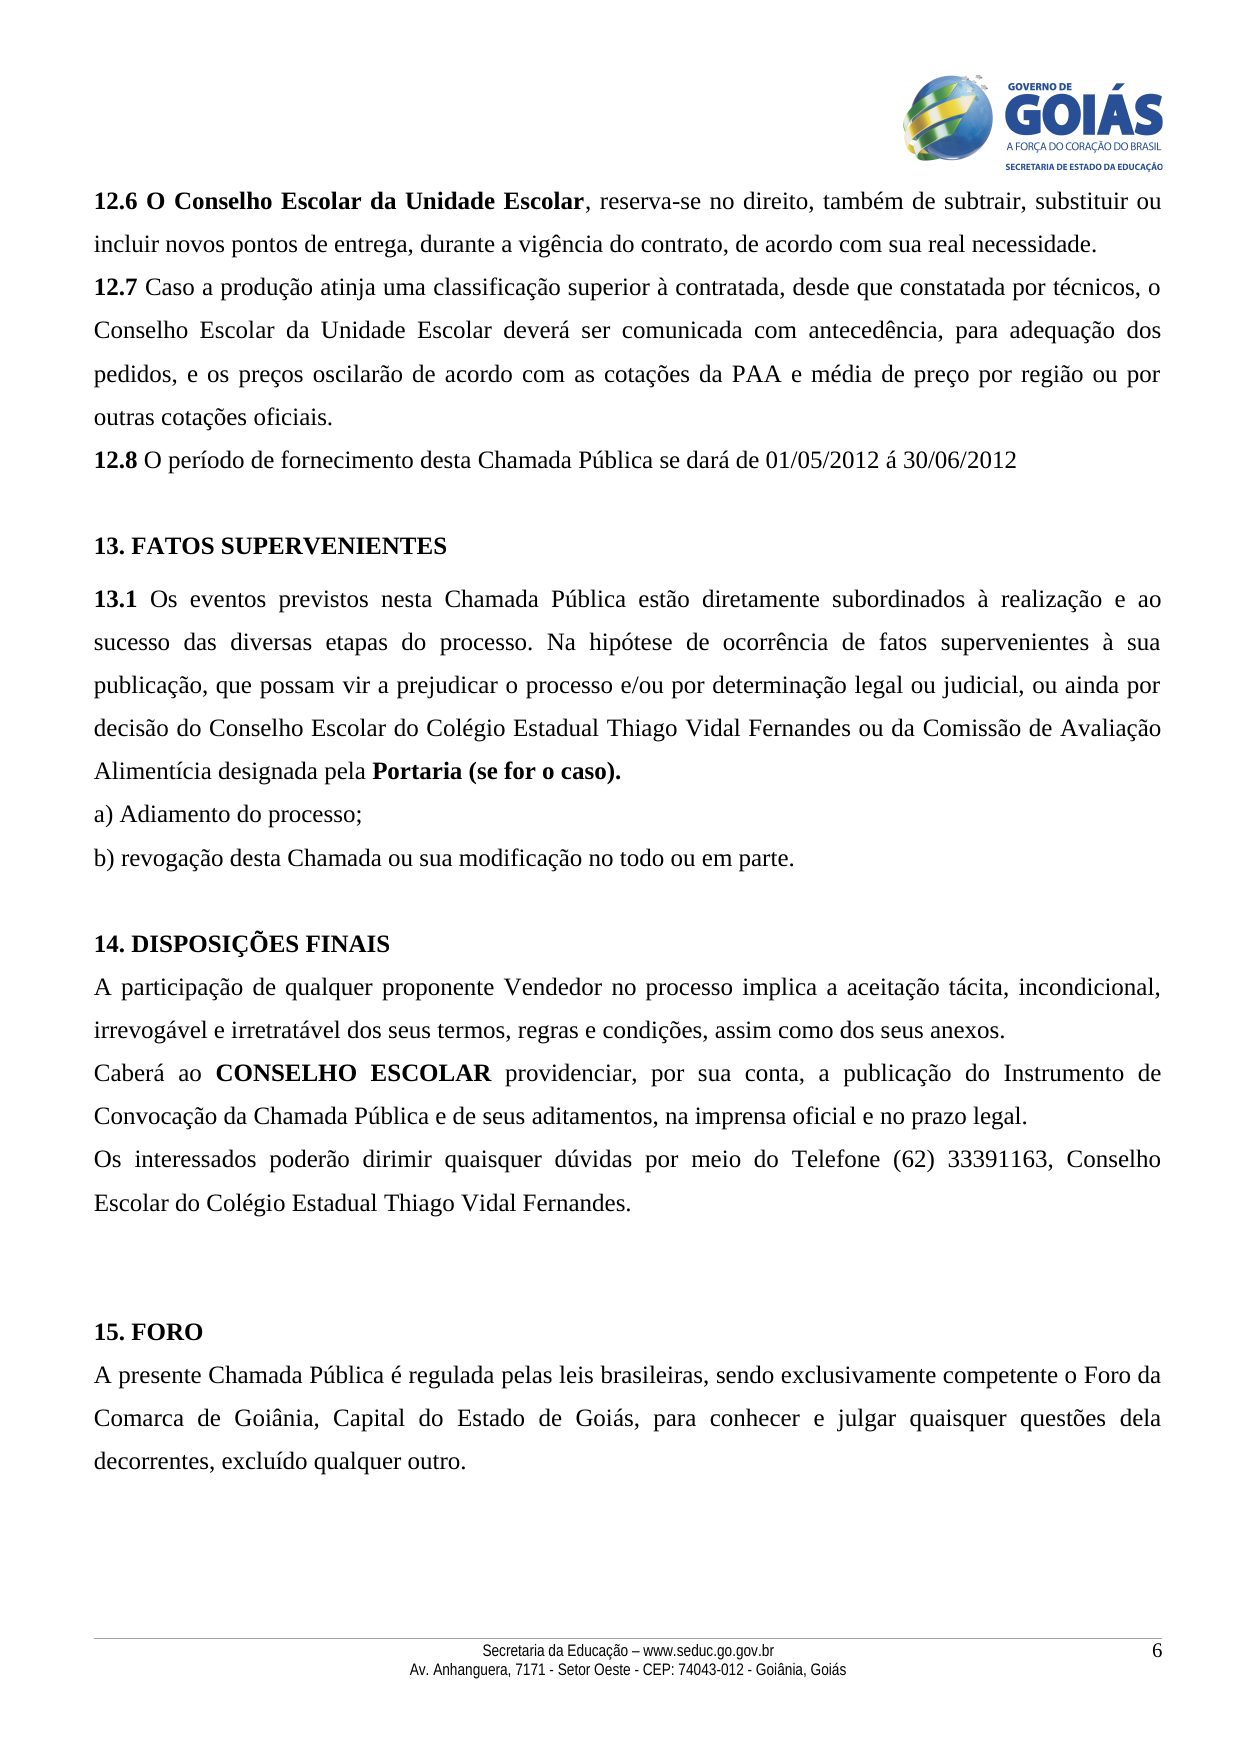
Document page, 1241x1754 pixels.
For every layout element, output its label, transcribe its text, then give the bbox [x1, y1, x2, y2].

text 13. FATOS SUPERVENIENTES [94, 531, 1162, 560]
text A participação de qualquer proponente Vendedor no processo implica a aceitação tácita, incondicional, irrevogável e irretratável dos seus termos, regras e condições, assim como dos seus anexos. [94, 972, 1162, 1044]
text 12.6 O Conselho Escolar da Unidade Escolar, reserva-se no direito, também de subtrair, substituir ou incluir novos pontos de entrega, durante a vigência do contrato, de acordo com sua real necessidade. [94, 186, 1162, 258]
text 15. FORO [94, 1317, 1162, 1346]
text 13.1 Os eventos previstos nesta Chamada Pública estão diretamente subordinados à realização e ao sucesso das diversas etapas do processo. Na hipótese de ocorrência de fatos supervenientes à sua publicação, que possam vir a prejudicar o processo e/ou por determinação legal ou judicial, ou ainda por decisão do Conselho Escolar do Colégio Estadual Thiago Vidal Fernandes ou da Comissão de Avaliação Alimentícia designada pela Portaria (se for o caso). [94, 584, 1162, 785]
text 12.8 O período de fornecimento desta Chamada Pública se dará de 01/05/2012 á 30/06/2012 [94, 445, 1162, 474]
text b) revogação desta Chamada ou sua modificação no todo ou em parte. [94, 843, 1162, 871]
text 12.7 Caso a produção atinja uma classificação superior à contratada, desde que constatada por técnicos, o Conselho Escolar da Unidade Escolar deverá ser comunicada com antecedência, para adequação dos pedidos, e os preços oscilarão de acordo com as cotações da PAA e média de preço por região ou por outras cotações oficiais. [94, 272, 1162, 431]
text Caberá ao CONSELHO ESCOLAR providenciar, por sua conta, a publicação do Instrumento de Convocação da Chamada Pública e de seus aditamentos, na imprensa oficial e no prazo legal. [94, 1058, 1162, 1130]
picture [903, 75, 1163, 172]
text a) Adiamento do processo; [94, 799, 1162, 828]
text 14. DISPOSIÇÕES FINAIS [94, 929, 1162, 958]
text Os interessados poderão dirimir quaisquer dúvidas por meio do Telefone (62) 33391163, Conselho Escolar do Colégio Estadual Thiago Vidal Fernandes. [94, 1144, 1162, 1216]
text A presente Chamada Pública é regulada pelas leis brasileiras, sendo exclusivamente competente o Foro da Comarca de Goiânia, Capital do Estado de Goiás, para conhecer e julgar quaisquer questões dela decorrentes, excluído qualquer outro. [94, 1360, 1162, 1475]
